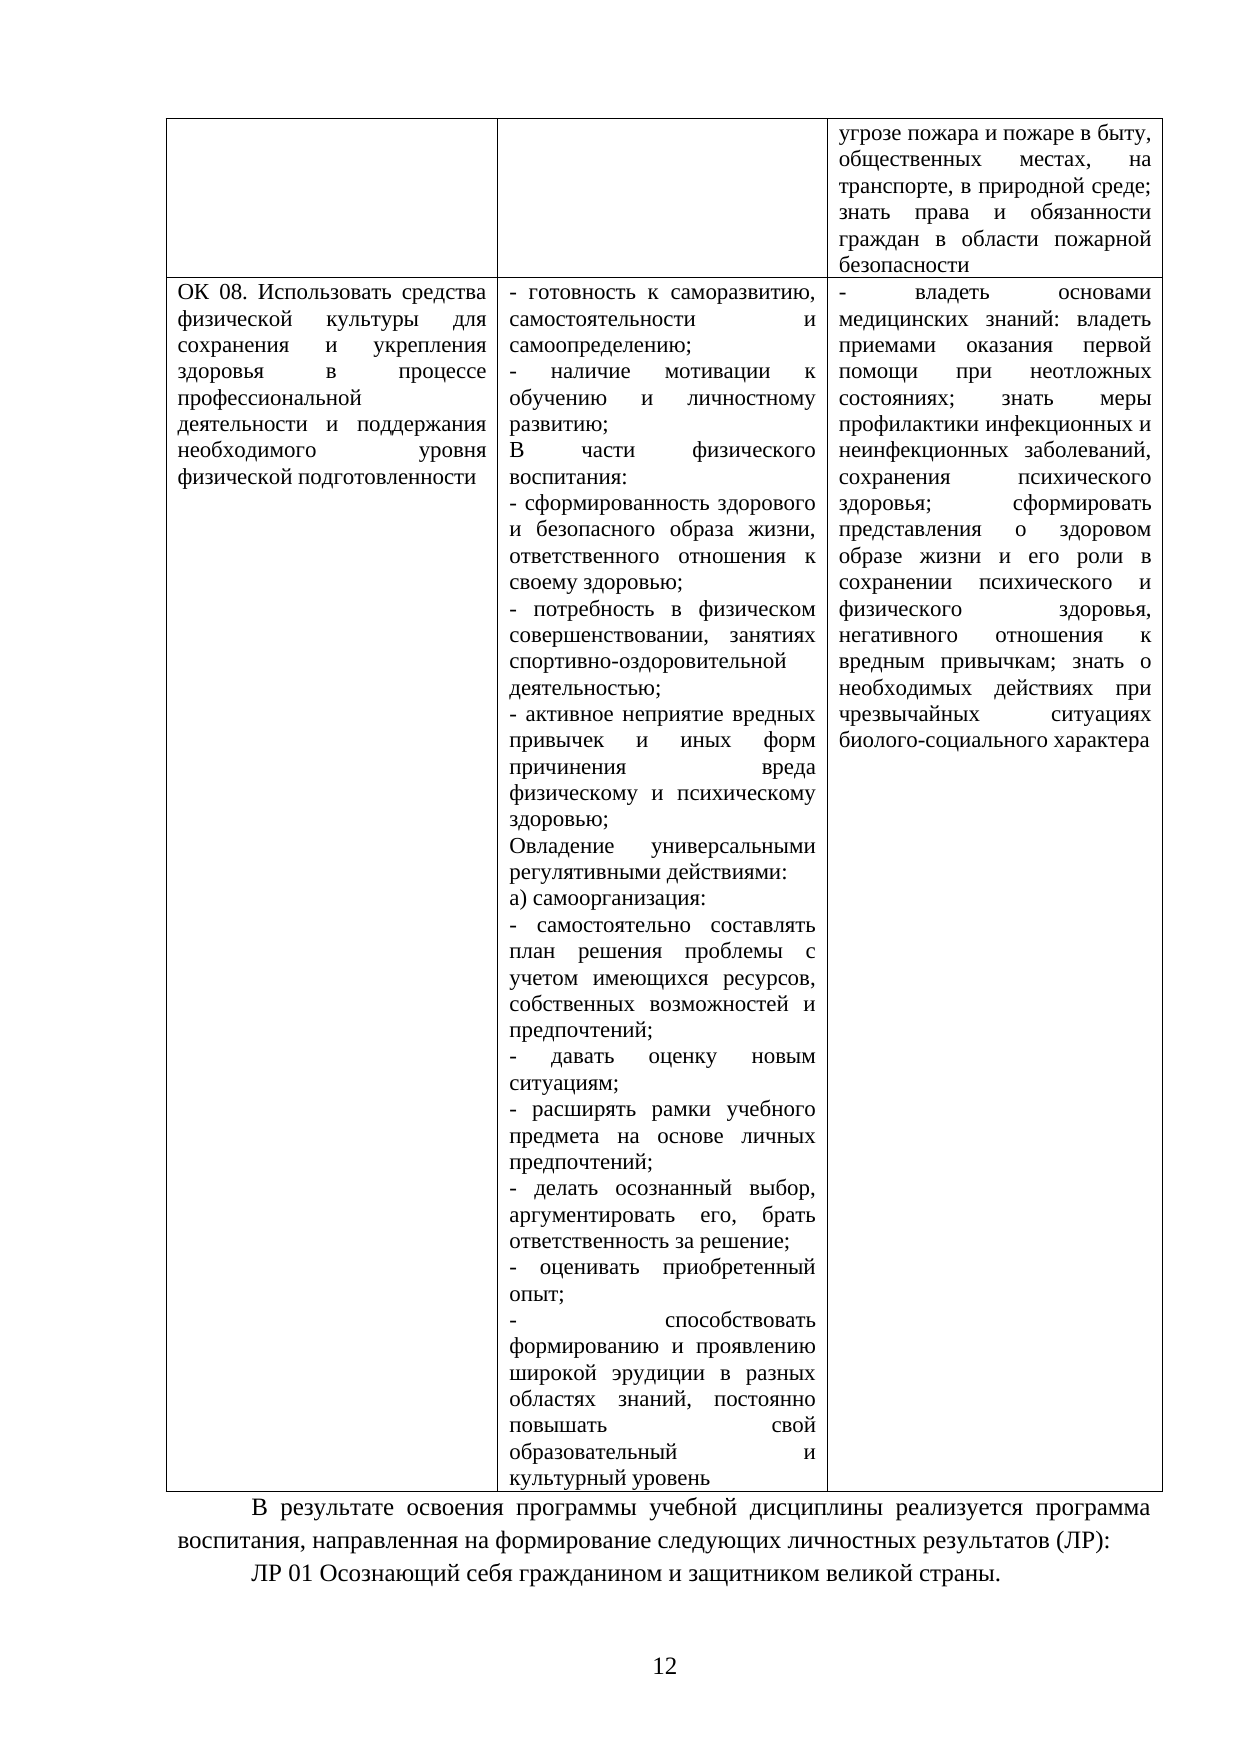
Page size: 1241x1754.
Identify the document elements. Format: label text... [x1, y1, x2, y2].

text В результате освоения программы учебной дисциплины реализуется программа воспитания, направленная на формирование следующих личностных результатов (ЛР): [177, 1492, 1152, 1553]
text ЛР 01 Осознающий себя гражданином и защитником великой страны. [177, 1558, 1152, 1586]
table_cell - владеть основами медицинских знаний: владеть приемами оказания первой помощи при неотложных состояниях; знать меры профилактики инфекционных и неинфекционных заболеваний, сохранения психического здоровья; сформировать представления о здоровом образе жизни и его роли в сохранении психического и физического здоровья, негативного отношения к вредным привычкам; знать о необходимых действиях при чрезвычайных ситуациях биолого-социального характера [828, 278, 1162, 1491]
table_cell - готовность к саморазвитию, самостоятельности и самоопределению; - наличие мотивации к обучению и личностному развитию; В части физического воспитания: - сформированность здорового и безопасного образа жизни, ответственного отношения к своему здоровью; - потребность в физическом совершенствовании, занятиях спортивно-оздоровительной деятельностью; - активное неприятие вредных привычек и иных форм причинения вреда физическому и психическому здоровью; Овладение универсальными регулятивными действиями: а) самоорганизация: - самостоятельно составлять план решения проблемы с учетом имеющихся ресурсов, собственных возможностей и предпочтений; - давать оценку новым ситуациям; - расширять рамки учебного предмета на основе личных предпочтений; - делать осознанный выбор, аргументировать его, брать ответственность за решение; - оценивать приобретенный опыт; - способствовать формированию и проявлению широкой эрудиции в разных областях знаний, постоянно повышать свой образовательный и культурный уровень [498, 278, 827, 1491]
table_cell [167, 119, 497, 277]
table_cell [498, 119, 827, 277]
table_cell ОК 08. Использовать средства физической культуры для сохранения и укрепления здоровья в процессе профессиональной деятельности и поддержания необходимого уровня физической подготовленности [167, 278, 497, 1491]
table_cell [828, 119, 1162, 277]
